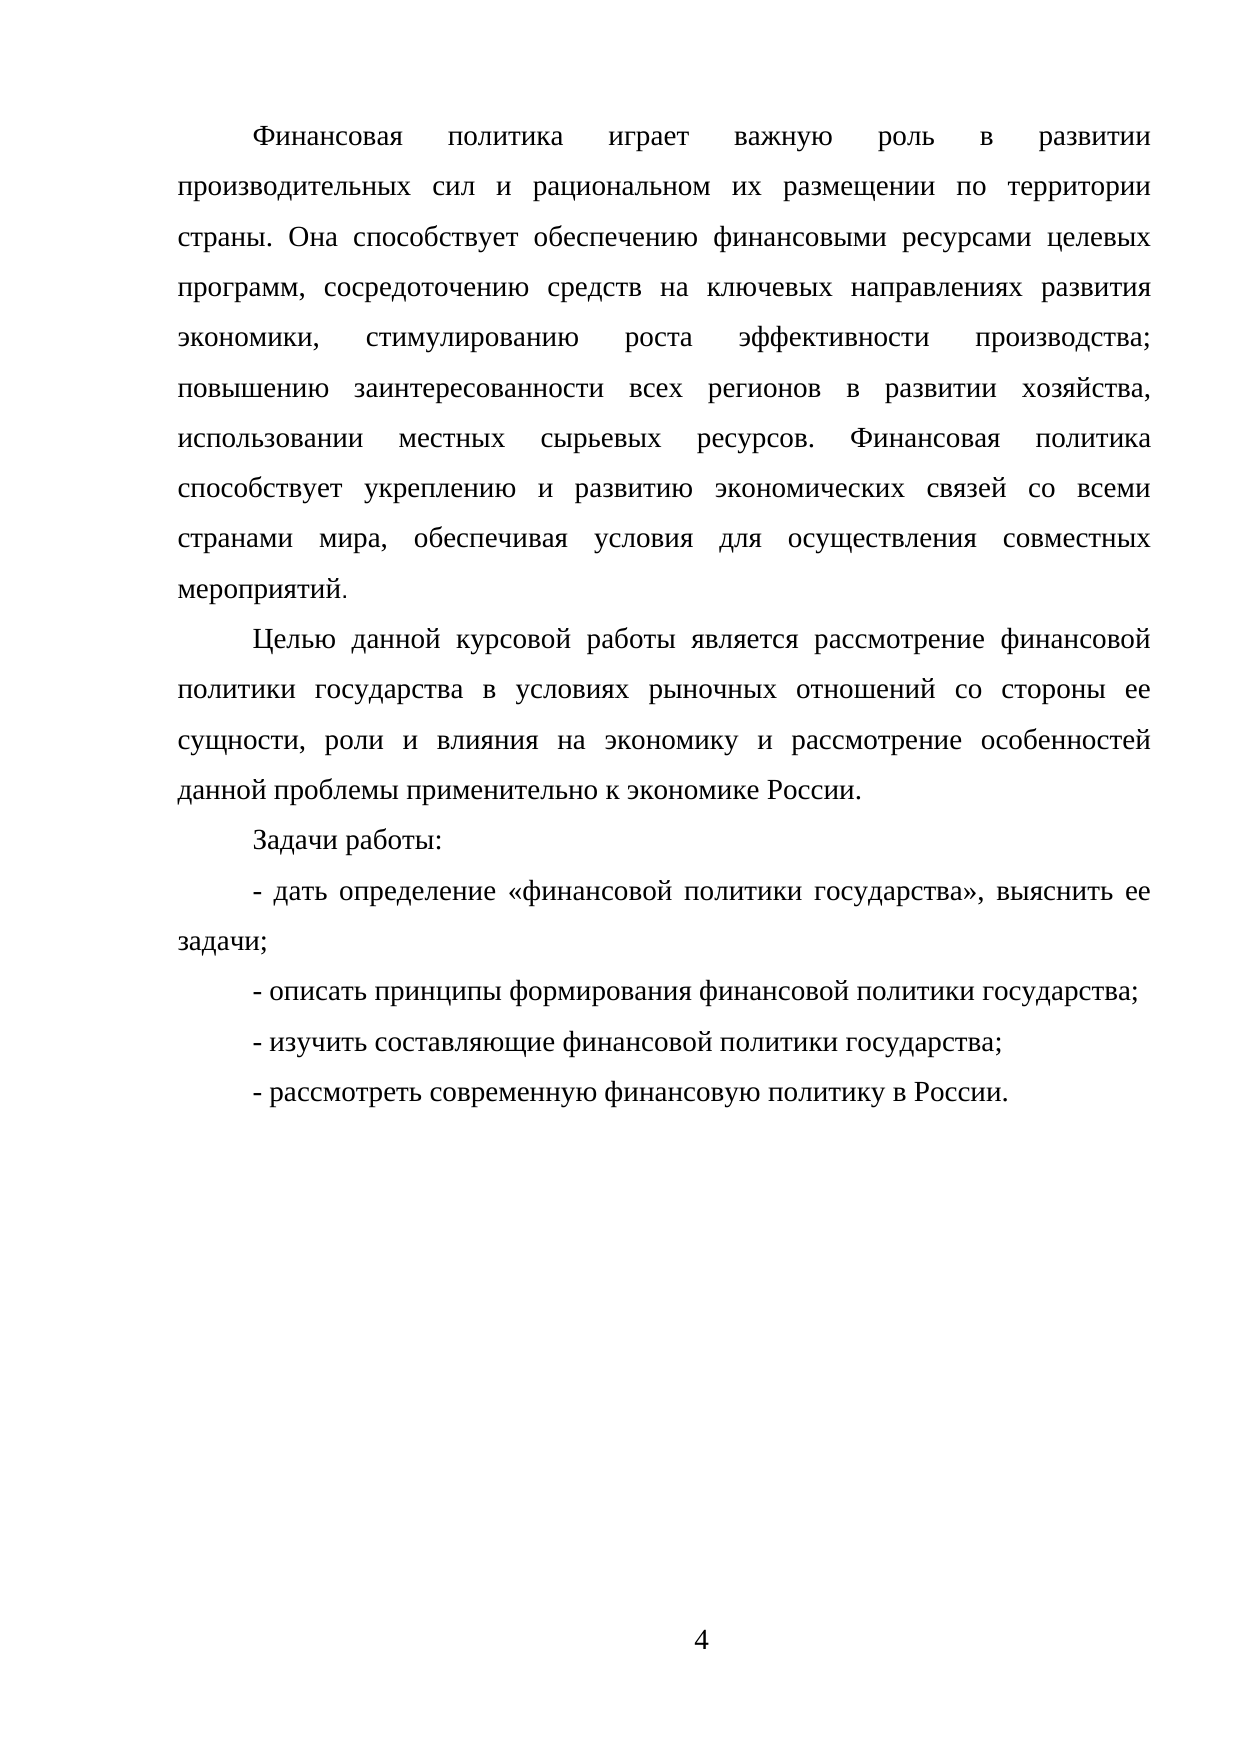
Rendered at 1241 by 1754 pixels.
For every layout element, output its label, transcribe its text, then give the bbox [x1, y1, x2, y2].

text - дать определение «финансовой политики государства», выяснить ее задачи; [177, 873, 1152, 957]
text - описать принципы формирования финансовой политики государства; [177, 973, 1152, 1007]
text Целью данной курсовой работы является рассмотрение финансовой политики государства в условиях рыночных отношений со стороны ее сущности, роли и влияния на экономику и рассмотрение особенностей данной проблемы применительно к экономике России. [177, 621, 1152, 806]
text - изучить составляющие финансовой политики государства; [177, 1024, 1152, 1057]
text Финансовая политика играет важную роль в развитии производительных сил и рациональном их размещении по территории страны. Она способствует обеспечению финансовыми ресурсами целевых программ, сосредоточению средств на ключевых направлениях развития экономики, стимулированию роста эффективности производства; повышению заинтересованности всех регионов в развитии хозяйства, использовании местных сырьевых ресурсов. Финансовая политика способствует укреплению и развитию экономических связей со всеми странами мира, обеспечивая условия для осуществления совместных мероприятий. [177, 118, 1152, 604]
text - рассмотреть современную финансовую политику в России. [177, 1074, 1152, 1108]
text Задачи работы: [177, 822, 1152, 856]
